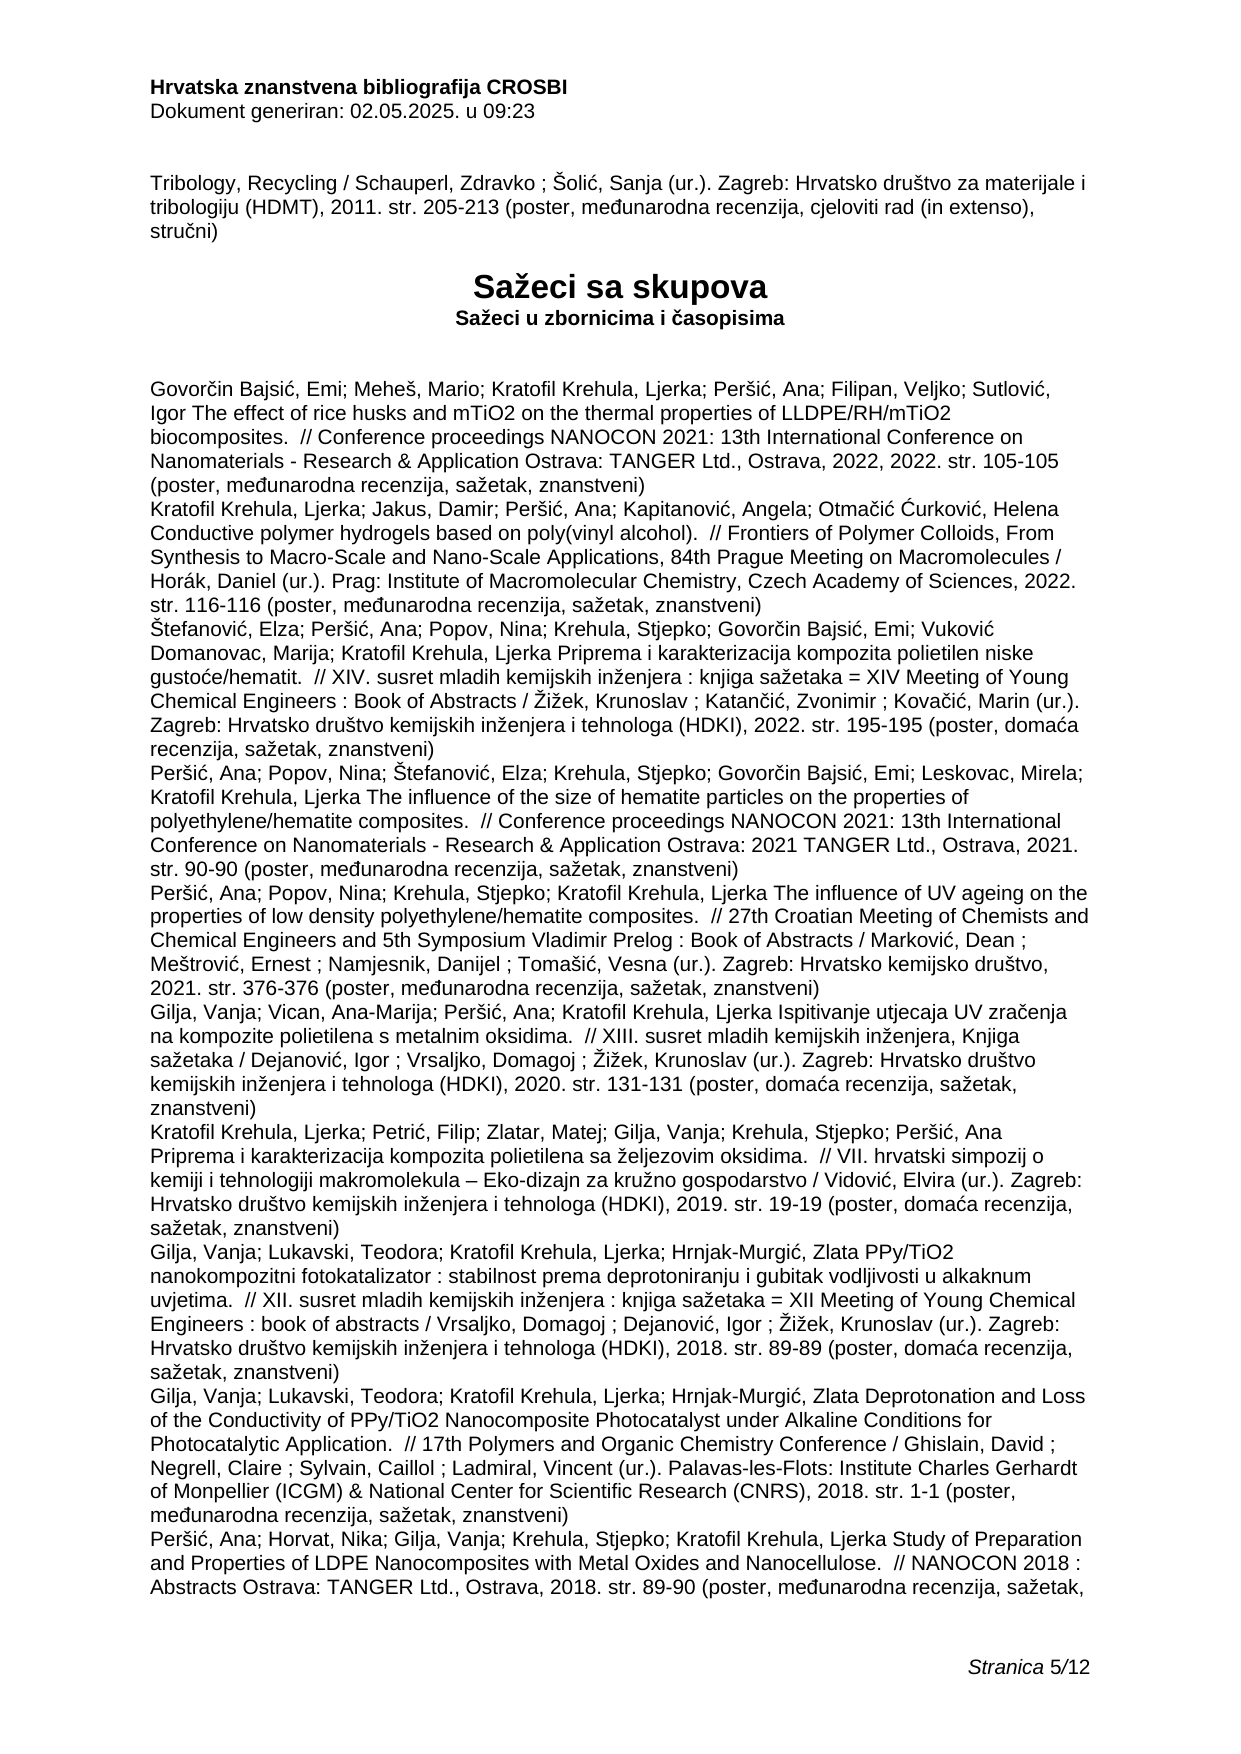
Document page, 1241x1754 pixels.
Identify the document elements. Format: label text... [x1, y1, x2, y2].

text Peršić, Ana; Popov, Nina; Krehula, Stjepko; Kratofil Krehula, Ljerka [150, 880, 1090, 1000]
subtitle Sažeci u zbornicima i časopisima [150, 305, 1090, 329]
subtitle Sažeci sa skupova [150, 267, 1090, 305]
text Govorčin Bajsić, Emi; Meheš, Mario; Kratofil Krehula, Ljerka; Peršić, Ana; Filipan, Veljko; Sutlović, Igor [150, 377, 1090, 497]
text Gilja, Vanja; Lukavski, Teodora; Kratofil Krehula, Ljerka; Hrnjak-Murgić, Zlata [150, 1240, 1090, 1383]
text Gilja, Vanja; Lukavski, Teodora; Kratofil Krehula, Ljerka; Hrnjak-Murgić, Zlata [150, 1383, 1090, 1527]
text Peršić, Ana; Popov, Nina; Štefanović, Elza; Krehula, Stjepko; Govorčin Bajsić, Emi; Leskovac, Mirela; Kratofil Krehula, Ljerka [150, 761, 1090, 880]
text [150, 1527, 1090, 1599]
text Gilja, Vanja; Vican, Ana-Marija; Peršić, Ana; Kratofil Krehula, Ljerka [150, 1000, 1090, 1120]
text Kratofil Krehula, Ljerka; Petrić, Filip; Zlatar, Matej; Gilja, Vanja; Krehula, Stjepko; Peršić, Ana [150, 1120, 1090, 1240]
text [150, 171, 1090, 243]
text Štefanović, Elza; Peršić, Ana; Popov, Nina; Krehula, Stjepko; Govorčin Bajsić, Emi; Vuković Domanovac, Marija; Kratofil Krehula, Ljerka [150, 617, 1090, 761]
text Kratofil Krehula, Ljerka; Jakus, Damir; Peršić, Ana; Kapitanović, Angela; Otmačić Ćurković, Helena [150, 497, 1090, 617]
